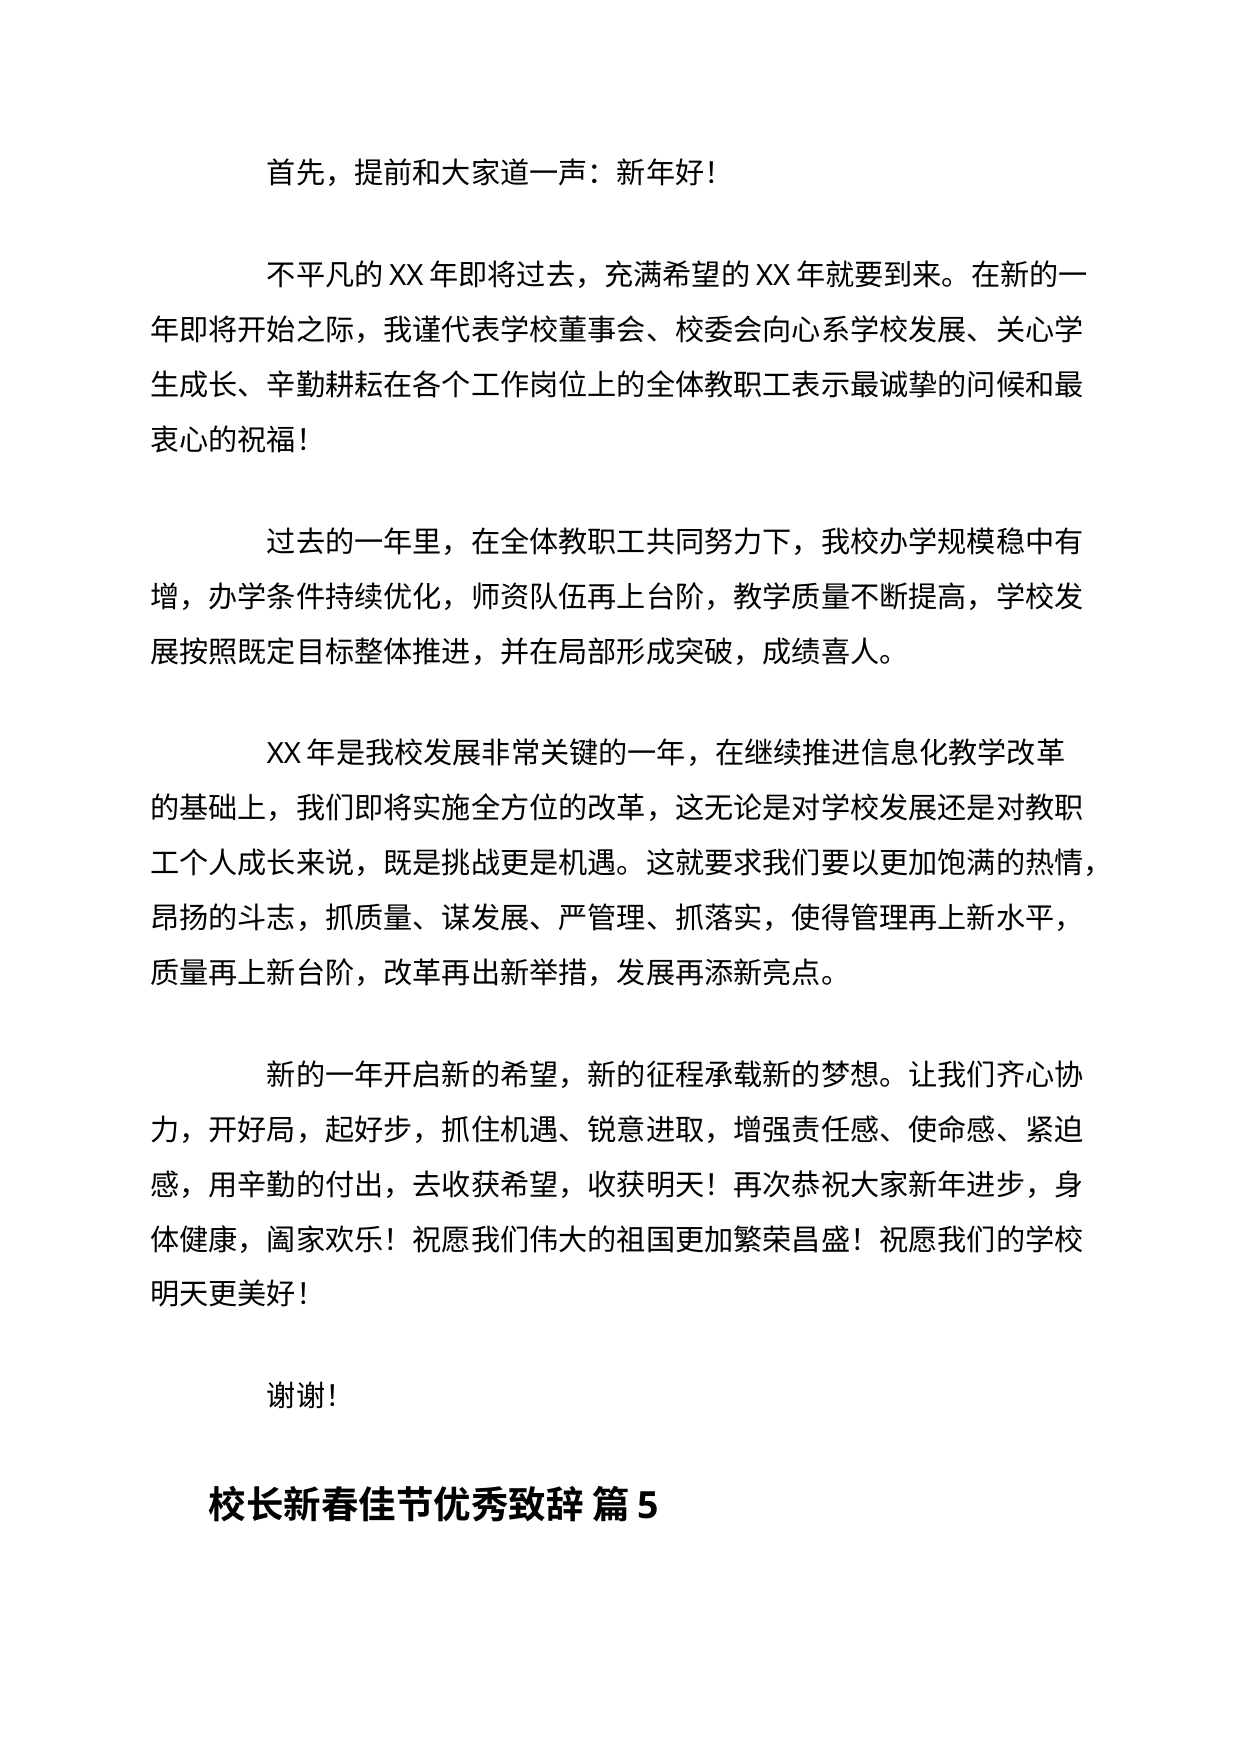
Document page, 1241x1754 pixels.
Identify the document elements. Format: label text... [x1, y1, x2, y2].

text 不平凡的XX年即将过去，充满希望的XX年就要到来。在新的一年即将开始之际，我谨代表学校董事会、校委会向心系学校发展、关心学生成长、辛勤耕耘在各个工作岗位上的全体教职工表示最诚挚的问候和最衷心的祝福！ [150, 252, 1090, 459]
text XX年是我校发展非常关键的一年，在继续推进信息化教学改革的基础上，我们即将实施全方位的改革，这无论是对学校发展还是对教职工个人成长来说，既是挑战更是机遇。这就要求我们要以更加饱满的热情，昂扬的斗志，抓质量、谋发展、严管理、抓落实，使得管理再上新水平，质量再上新台阶，改革再出新举措，发展再添新亮点。 [150, 730, 1090, 992]
text 首先，提前和大家道一声：新年好！ [150, 150, 1090, 192]
text 校长新春佳节优秀致辞 篇5 [150, 1474, 1090, 1529]
text 新的一年开启新的希望，新的征程承载新的梦想。让我们齐心协力，开好局，起好步，抓住机遇、锐意进取，增强责任感、使命感、紧迫感，用辛勤的付出，去收获希望，收获明天！再次恭祝大家新年进步，身体健康，阖家欢乐！祝愿我们伟大的祖国更加繁荣昌盛！祝愿我们的学校明天更美好！ [150, 1051, 1090, 1313]
text 谢谢！ [150, 1373, 1090, 1415]
text 过去的一年里，在全体教职工共同努力下，我校办学规模稳中有增，办学条件持续优化，师资队伍再上台阶，教学质量不断提高，学校发展按照既定目标整体推进，并在局部形成突破，成绩喜人。 [150, 518, 1090, 670]
